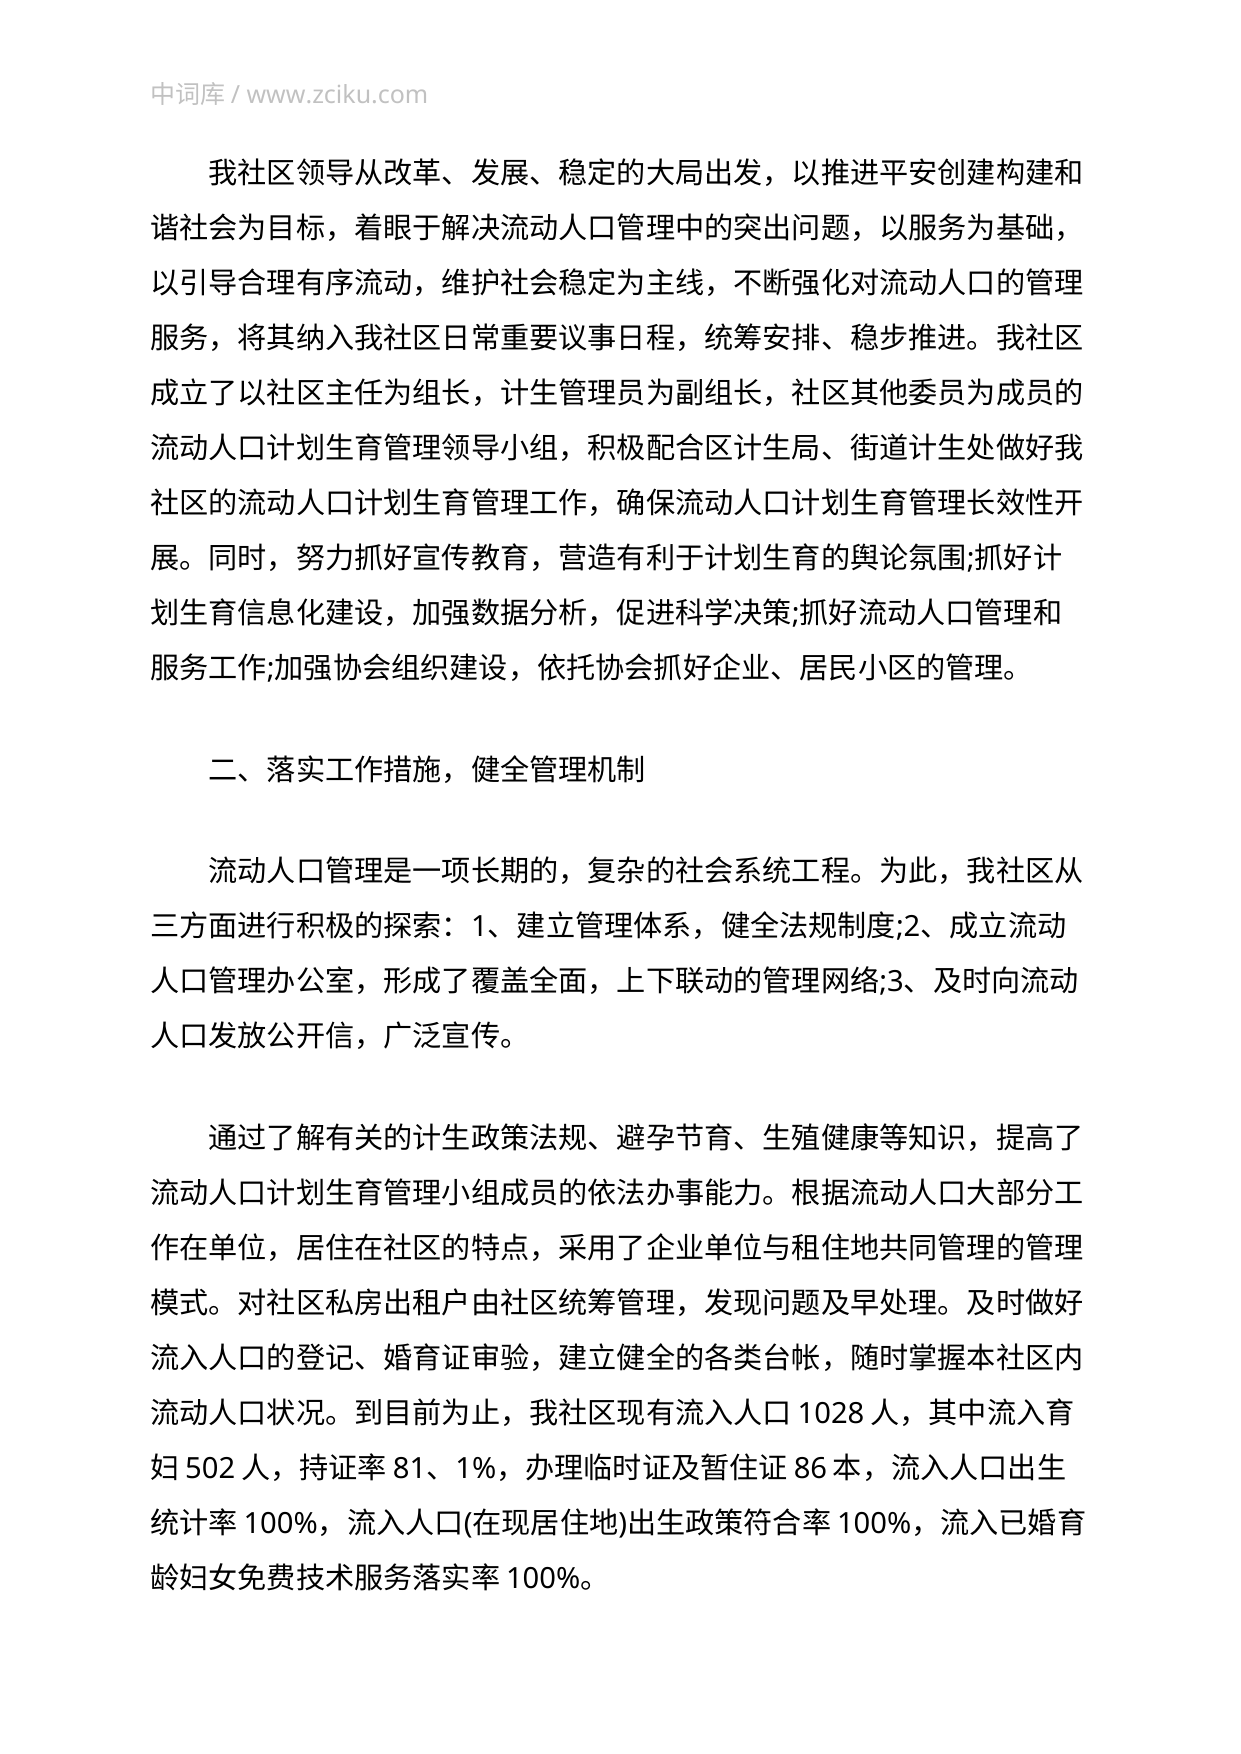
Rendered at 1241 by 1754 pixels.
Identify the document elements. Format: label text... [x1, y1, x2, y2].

text 通过了解有关的计生政策法规、避孕节育、生殖健康等知识，提高了流动人口计划生育管理小组成员的依法办事能力。根据流动人口大部分工作在单位，居住在社区的特点，采用了企业单位与租住地共同管理的管理模式。对社区私房出租户由社区统筹管理，发现问题及早处理。及时做好流入人口的登记、婚育证审验，建立健全的各类台帐，随时掌握本社区内流动人口状况。到目前为止，我社区现有流入人口1028人，其中流入育妇502人，持证率81、1%，办理临时证及暂住证86本，流入人口出生统计率100%，流入人口(在现居住地)出生政策符合率100%，流入已婚育龄妇女免费技术服务落实率100%。 [150, 1115, 1090, 1597]
text 流动人口管理是一项长期的，复杂的社会系统工程。为此，我社区从三方面进行积极的探索：1、建立管理体系，健全法规制度;2、成立流动人口管理办公室，形成了覆盖全面，上下联动的管理网络;3、及时向流动人口发放公开信，广泛宣传。 [150, 848, 1090, 1055]
text 我社区领导从改革、发展、稳定的大局出发，以推进平安创建构建和谐社会为目标，着眼于解决流动人口管理中的突出问题，以服务为基础，以引导合理有序流动，维护社会稳定为主线，不断强化对流动人口的管理服务，将其纳入我社区日常重要议事日程，统筹安排、稳步推进。我社区成立了以社区主任为组长，计生管理员为副组长，社区其他委员为成员的流动人口计划生育管理领导小组，积极配合区计生局、街道计生处做好我社区的流动人口计划生育管理工作，确保流动人口计划生育管理长效性开展。同时，努力抓好宣传教育，营造有利于计划生育的舆论氛围;抓好计划生育信息化建设，加强数据分析，促进科学决策;抓好流动人口管理和服务工作;加强协会组织建设，依托协会抓好企业、居民小区的管理。 [150, 150, 1090, 687]
text 二、落实工作措施，健全管理机制 [150, 746, 1090, 788]
